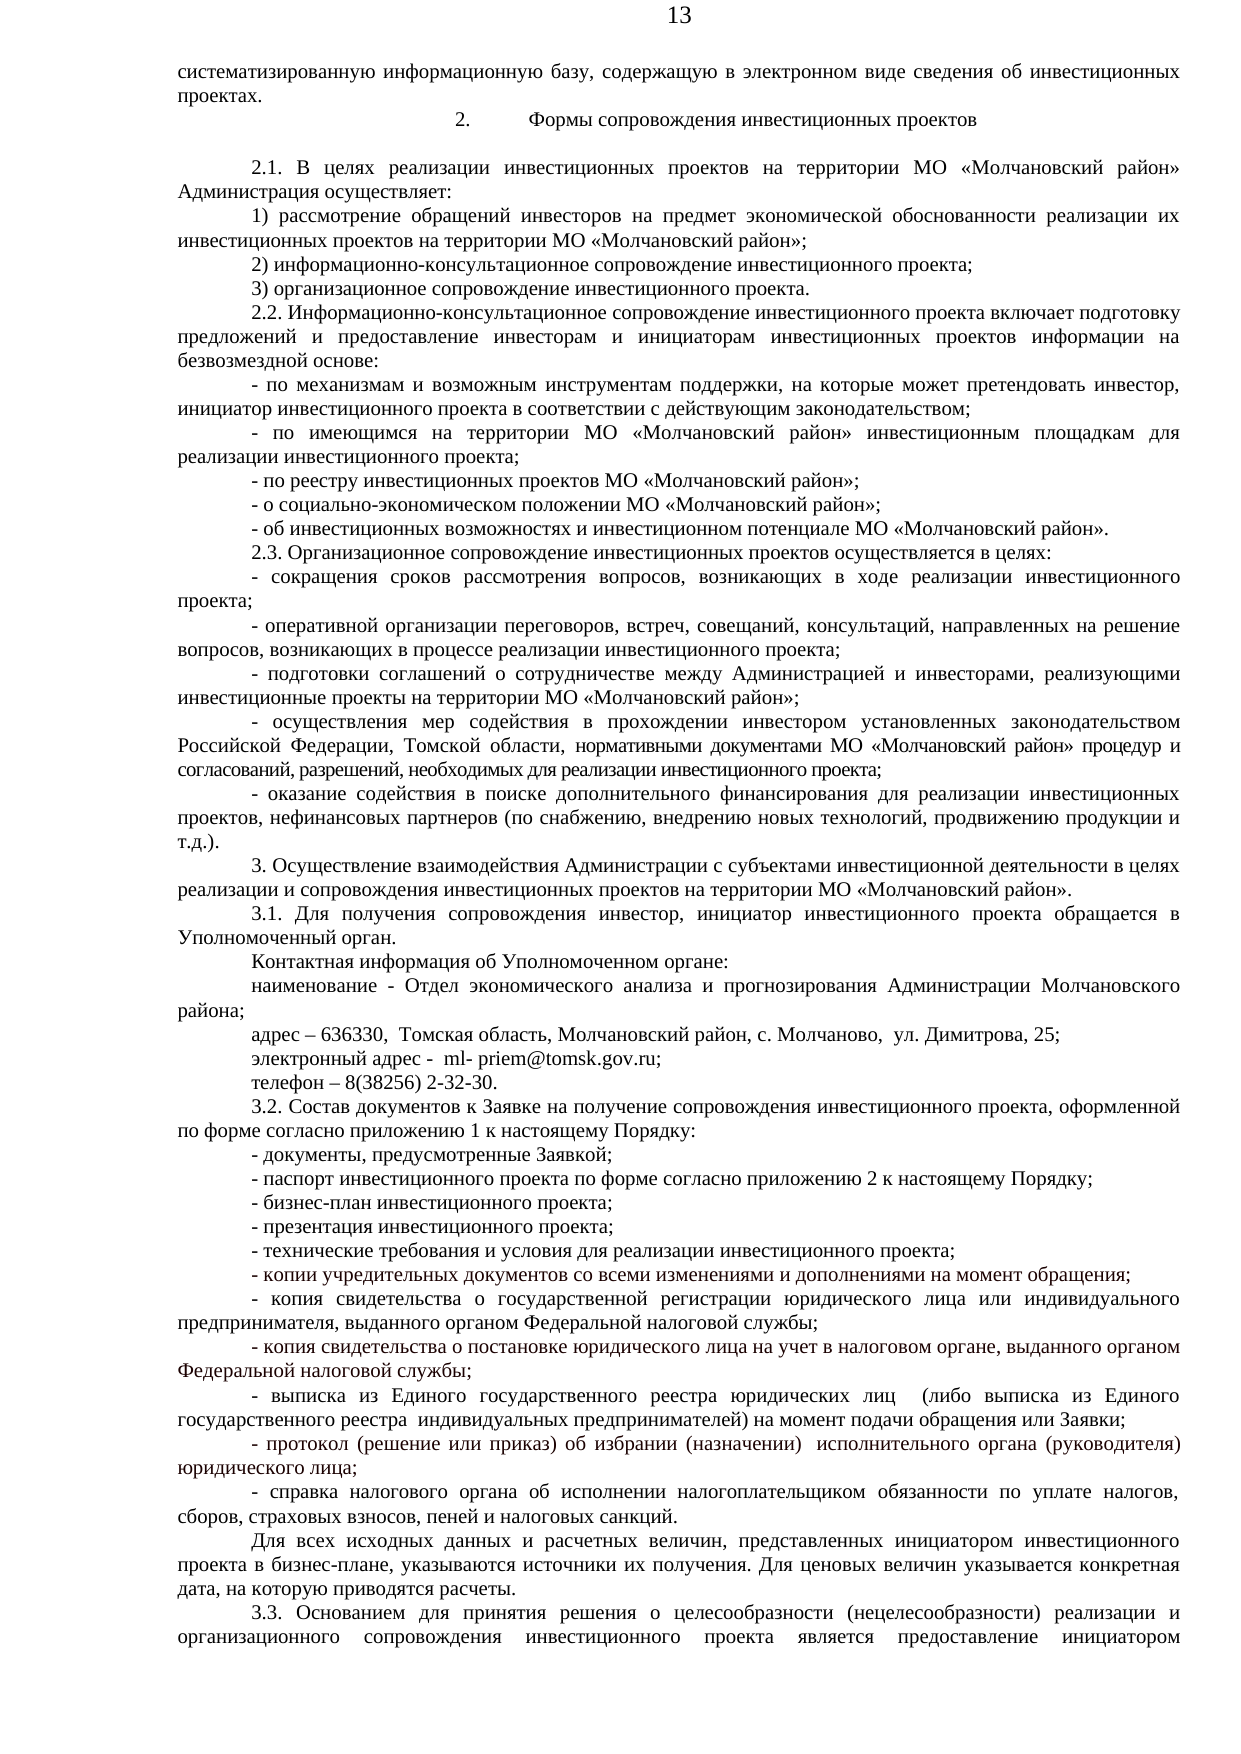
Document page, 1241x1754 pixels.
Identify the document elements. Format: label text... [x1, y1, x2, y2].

text наименование - Отдел экономического анализа и прогнозирования Администрации Молчановского района; [177, 973, 1181, 1022]
text телефон – 8(38256) 2-32-30. [177, 1070, 1181, 1094]
text 1) рассмотрение обращений инвесторов на предмет экономической обоснованности реализации их инвестиционных проектов на территории МО «Молчановский район»; [177, 203, 1181, 252]
text 2.1. В целях реализации инвестиционных проектов на территории МО «Молчановский район» Администрация осуществляет: [177, 155, 1181, 203]
text - паспорт инвестиционного проекта по форме согласно приложению 2 к настоящему Порядку; [177, 1166, 1181, 1190]
text - по имеющимся на территории МО «Молчановский район» инвестиционным площадкам для реализации инвестиционного проекта; [177, 420, 1181, 468]
text 2.2. Информационно-консультационное сопровождение инвестиционного проекта включает подготовку предложений и предоставление инвесторам и инициаторам инвестиционных проектов информации на безвозмездной основе: [177, 300, 1181, 372]
text - бизнес-план инвестиционного проекта; [177, 1190, 1181, 1214]
text Контактная информация об Уполномоченном органе: [177, 949, 1181, 973]
text - выписка из Единого государственного реестра юридических лиц (либо выписка из Единого государственного реестра индивидуальных предпринимателей) на момент подачи обращения или Заявки; [177, 1382, 1181, 1431]
text - презентация инвестиционного проекта; [177, 1214, 1181, 1238]
text - сокращения сроков рассмотрения вопросов, возникающих в ходе реализации инвестиционного проекта; [177, 564, 1181, 612]
text 2.3. Организационное сопровождение инвестиционных проектов осуществляется в целях: [177, 540, 1181, 564]
text 3.2. Состав документов к Заявке на получение сопровождения инвестиционного проекта, оформленной по форме согласно приложению 1 к настоящему Порядку: [177, 1094, 1181, 1142]
text 3) организационное сопровождение инвестиционного проекта. [177, 276, 1181, 300]
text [177, 59, 1181, 107]
text - технические требования и условия для реализации инвестиционного проекта; [177, 1238, 1181, 1262]
text - справка налогового органа об исполнении налогоплательщиком обязанности по уплате налогов, сборов, страховых взносов, пеней и налоговых санкций. [177, 1479, 1179, 1528]
text - копия свидетельства о государственной регистрации юридического лица или индивидуального предпринимателя, выданного органом Федеральной налоговой службы; [177, 1286, 1181, 1334]
text - осуществления мер содействия в прохождении инвестором установленных законодательством Российской Федерации, Томской области, нормативными документами МО «Молчановский район» процедур и согласований, разрешений, необходимых для реализации инвестиционного проекта; [177, 709, 1181, 781]
text адрес – 636330, Томская область, Молчановский район, с. Молчаново, ул. Димитрова, 25; [177, 1022, 1181, 1046]
text - оперативной организации переговоров, встреч, совещаний, консультаций, направленных на решение вопросов, возникающих в процессе реализации инвестиционного проекта; [177, 612, 1181, 661]
text - подготовки соглашений о сотрудничестве между Администрацией и инвесторами, реализующими инвестиционные проекты на территории МО «Молчановский район»; [177, 661, 1181, 709]
text - об инвестиционных возможностях и инвестиционном потенциале МО «Молчановский район». [177, 516, 1181, 540]
text 2. Формы сопровождения инвестиционных проектов [177, 107, 1181, 131]
text - по механизмам и возможным инструментам поддержки, на которые может претендовать инвестор, инициатор инвестиционного проекта в соответствии с действующим законодательством; [177, 372, 1181, 420]
text электронный адрес - ml- priem@tomsk.gov.ru; [177, 1046, 1181, 1070]
text - о социально-экономическом положении МО «Молчановский район»; [177, 492, 1181, 516]
text - документы, предусмотренные Заявкой; [177, 1142, 1181, 1166]
text - копия свидетельства о постановке юридического лица на учет в налоговом органе, выданного органом Федеральной налоговой службы; [177, 1334, 1181, 1382]
text - оказание содействия в поиске дополнительного финансирования для реализации инвестиционных проектов, нефинансовых партнеров (по снабжению, внедрению новых технологий, продвижению продукции и т.д.). [177, 781, 1181, 853]
text 3.1. Для получения сопровождения инвестор, инициатор инвестиционного проекта обращается в Уполномоченный орган. [177, 901, 1181, 949]
text 2) информационно-консультационное сопровождение инвестиционного проекта; [177, 252, 1181, 276]
text - копии учредительных документов со всеми изменениями и дополнениями на момент обращения; [177, 1262, 1181, 1286]
text 3. Осуществление взаимодействия Администрации с субъектами инвестиционной деятельности в целях реализации и сопровождения инвестиционных проектов на территории МО «Молчановский район». [177, 853, 1181, 901]
text - протокол (решение или приказ) об избрании (назначении) исполнительного органа (руководителя) юридического лица; [177, 1431, 1181, 1479]
text - по реестру инвестиционных проектов МО «Молчановский район»; [177, 468, 1181, 492]
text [177, 1600, 1181, 1648]
text Для всех исходных данных и расчетных величин, представленных инициатором инвестиционного проекта в бизнес-плане, указываются источники их получения. Для ценовых величин указывается конкретная дата, на которую приводятся расчеты. [177, 1528, 1181, 1600]
